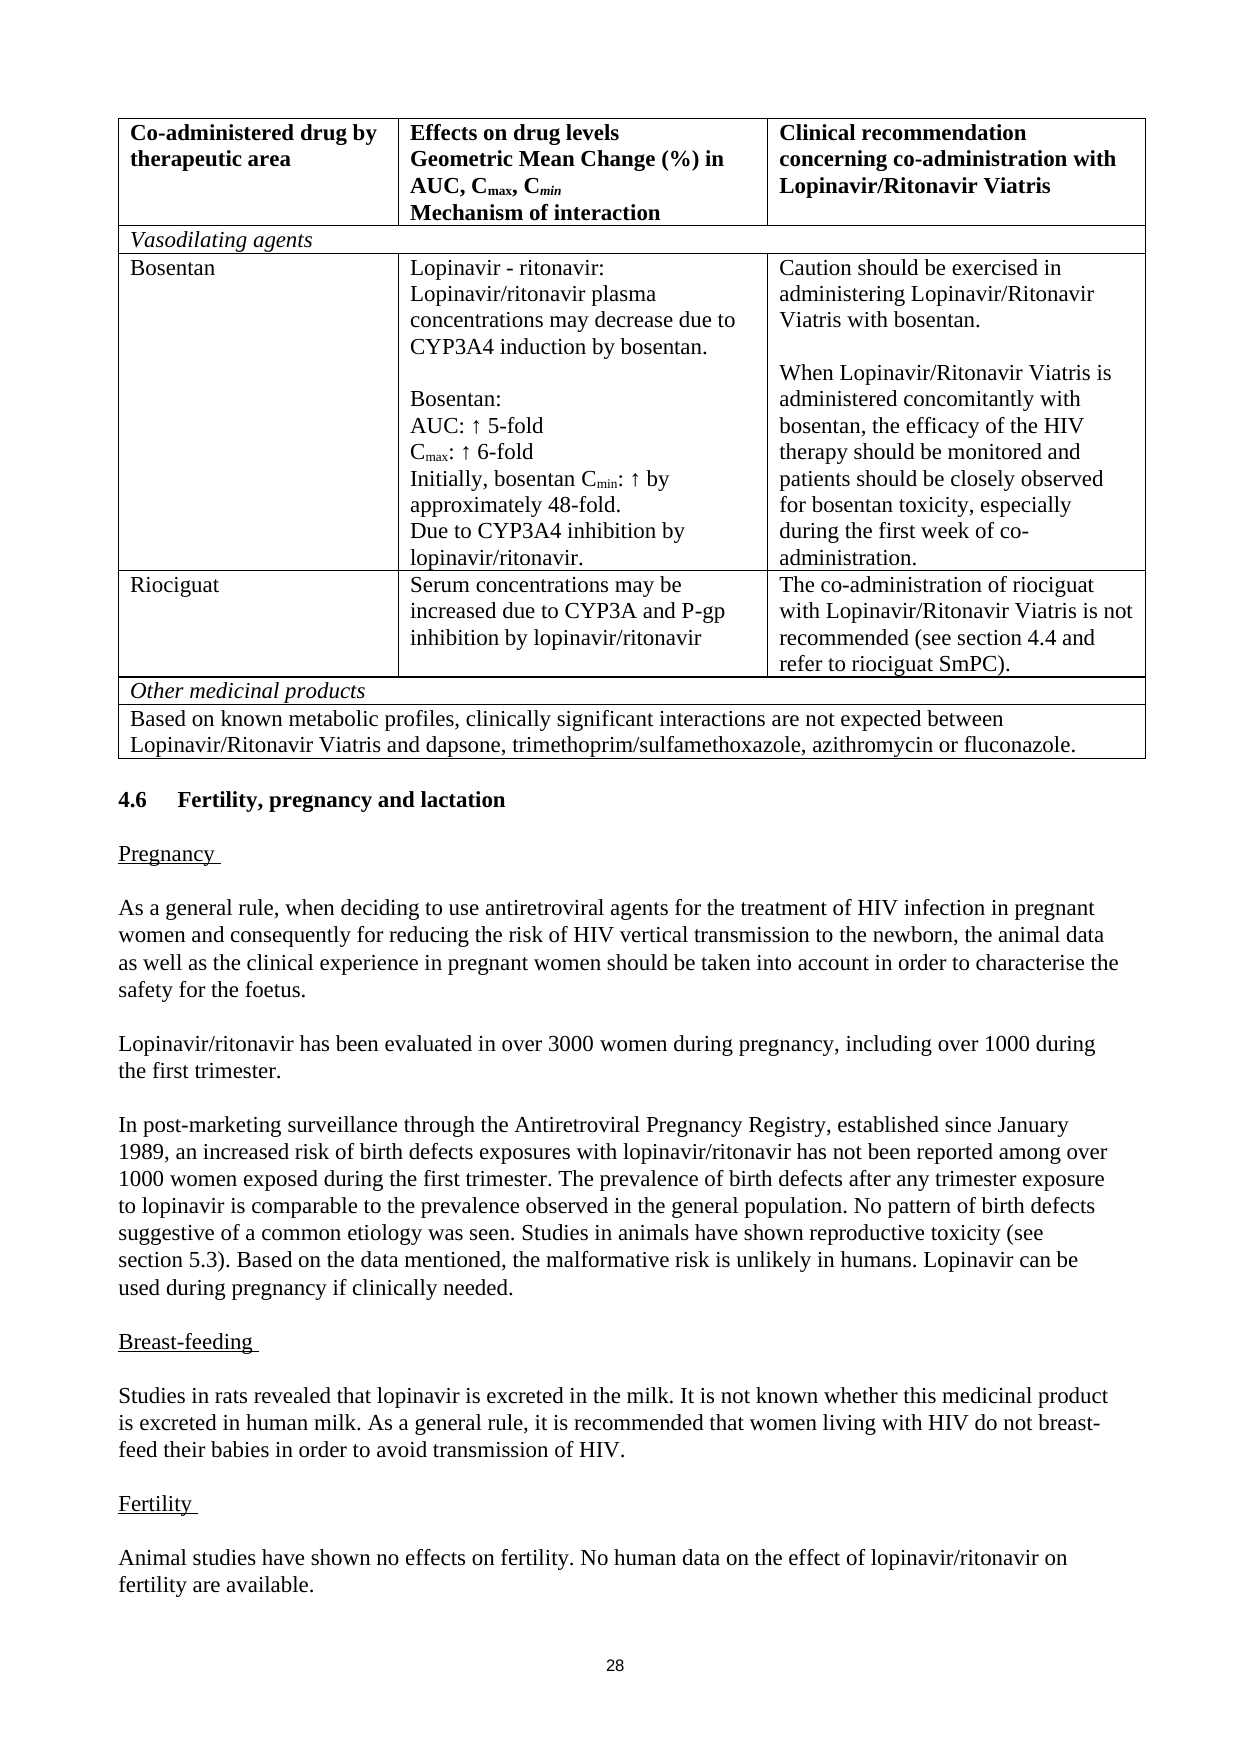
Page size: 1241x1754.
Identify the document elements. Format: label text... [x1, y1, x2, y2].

text 4.6 Fertility, pregnancy and lactation [118, 786, 1122, 813]
table_cell Riociguat [119, 571, 398, 676]
table_header Co-administered drug by therapeutic area [119, 119, 398, 225]
table_cell Caution should be exercised in administering Lopinavir/Ritonavir Viatris with bosentan. When Lopinavir/Ritonavir Viatris is administered concomitantly with bosentan, the efficacy of the HIV therapy should be monitored and patients should be closely observed for bosentan toxicity, especially during the first week of co-administration. [768, 254, 1145, 570]
table_header Clinical recommendation concerning co-administration with Lopinavir/Ritonavir Viatris [768, 119, 1145, 225]
text Fertility [118, 1490, 1122, 1517]
table_header Effects on drug levels Geometric Mean Change (%) in AUC, Cmax, Cmin Mechanism of interaction [399, 119, 767, 225]
text In post-marketing surveillance through the Antiretroviral Pregnancy Registry, established since January 1989, an increased risk of birth defects exposures with lopinavir/ritonavir has not been reported among over 1000 women exposed during the first trimester. The prevalence of birth defects after any trimester exposure to lopinavir is comparable to the prevalence observed in the general population. No pattern of birth defects suggestive of a common etiology was seen. Studies in animals have shown reproductive toxicity (see section 5.3). Based on the data mentioned, the malformative risk is unlikely in humans. Lopinavir can be used during pregnancy if clinically needed. [118, 1111, 1122, 1300]
table_cell Serum concentrations may be increased due to CYP3A and P-gp inhibition by lopinavir/ritonavir [399, 571, 767, 676]
table_cell Bosentan [119, 254, 398, 570]
table_cell Lopinavir - ritonavir: Lopinavir/ritonavir plasma concentrations may decrease due to CYP3A4 induction by bosentan. Bosentan: AUC: ↑ 5-fold Cmax: ↑ 6-fold Initially, bosentan Cmin: ↑ by approximately 48-fold. Due to CYP3A4 inhibition by lopinavir/ritonavir. [399, 254, 767, 570]
table_cell Other medicinal products [119, 678, 1145, 704]
text As a general rule, when deciding to use antiretroviral agents for the treatment of HIV infection in pregnant women and consequently for reducing the risk of HIV vertical transmission to the newborn, the animal data as well as the clinical experience in pregnant women should be taken into account in order to characterise the safety for the foetus. [118, 894, 1122, 1002]
text Animal studies have shown no effects on fertility. No human data on the effect of lopinavir/ritonavir on fertility are available. [118, 1544, 1122, 1598]
table_cell Based on known metabolic profiles, clinically significant interactions are not expected between Lopinavir/Ritonavir Viatris and dapsone, trimethoprim/sulfamethoxazole, azithromycin or fluconazole. [119, 705, 1145, 758]
table_cell The co-administration of riociguat with Lopinavir/Ritonavir Viatris is not recommended (see section 4.4 and refer to riociguat SmPC). [768, 571, 1145, 676]
table_cell Vasodilating agents [119, 226, 1145, 253]
text Studies in rats revealed that lopinavir is excreted in the milk. It is not known whether this medicinal product is excreted in human milk. As a general rule, it is recommended that women living with HIV do not breast-feed their babies in order to avoid transmission of HIV. [118, 1382, 1122, 1463]
text Lopinavir/ritonavir has been evaluated in over 3000 women during pregnancy, including over 1000 during the first trimester. [118, 1029, 1122, 1084]
text Pregnancy [118, 840, 1122, 867]
text Breast-feeding [118, 1327, 1122, 1354]
